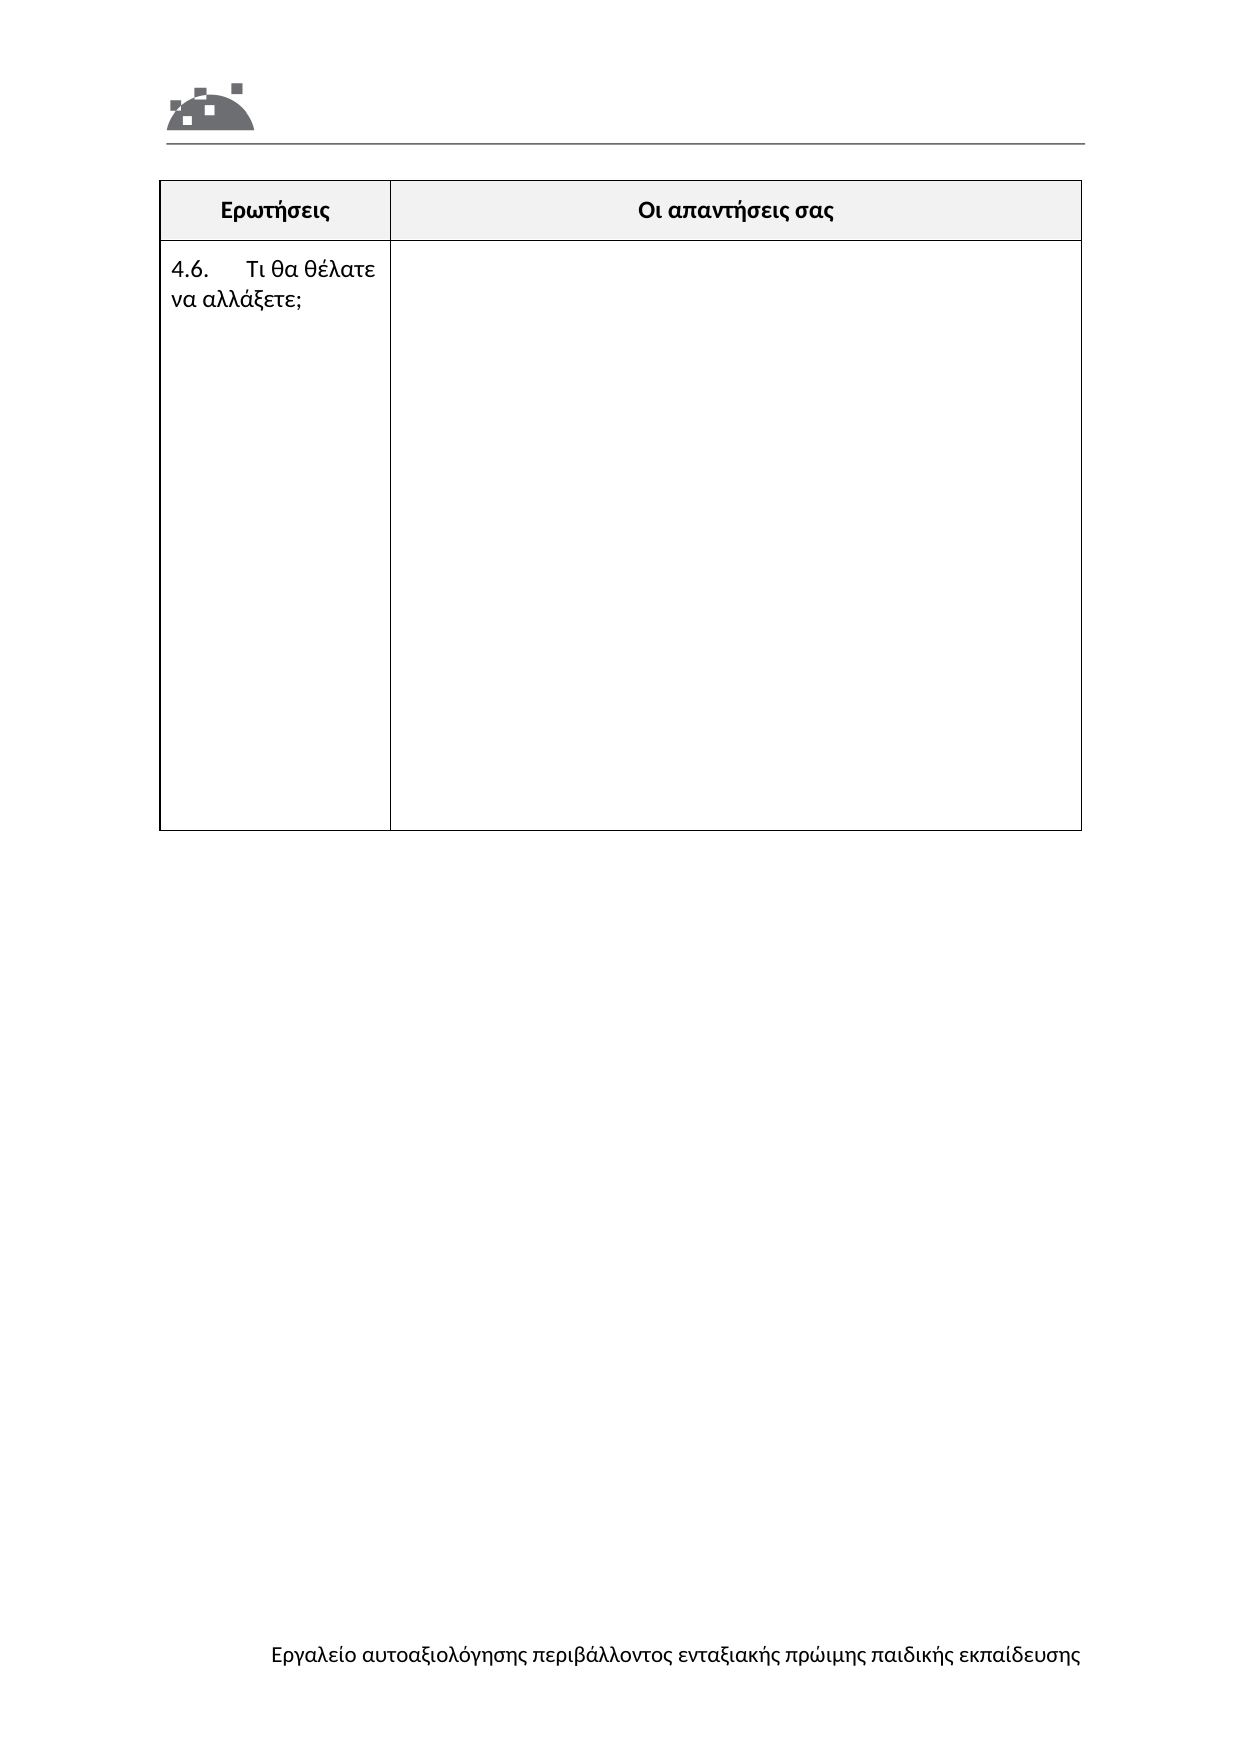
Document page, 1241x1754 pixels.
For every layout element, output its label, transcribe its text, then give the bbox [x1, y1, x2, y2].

table_header Ερωτήσεις [161, 181, 390, 239]
picture [159, 73, 1090, 152]
table_cell Τι θα θέλατε να αλλάξετε; [161, 241, 390, 830]
table_header Οι απαντήσεις σας [391, 181, 1081, 239]
table_cell [391, 241, 1081, 830]
